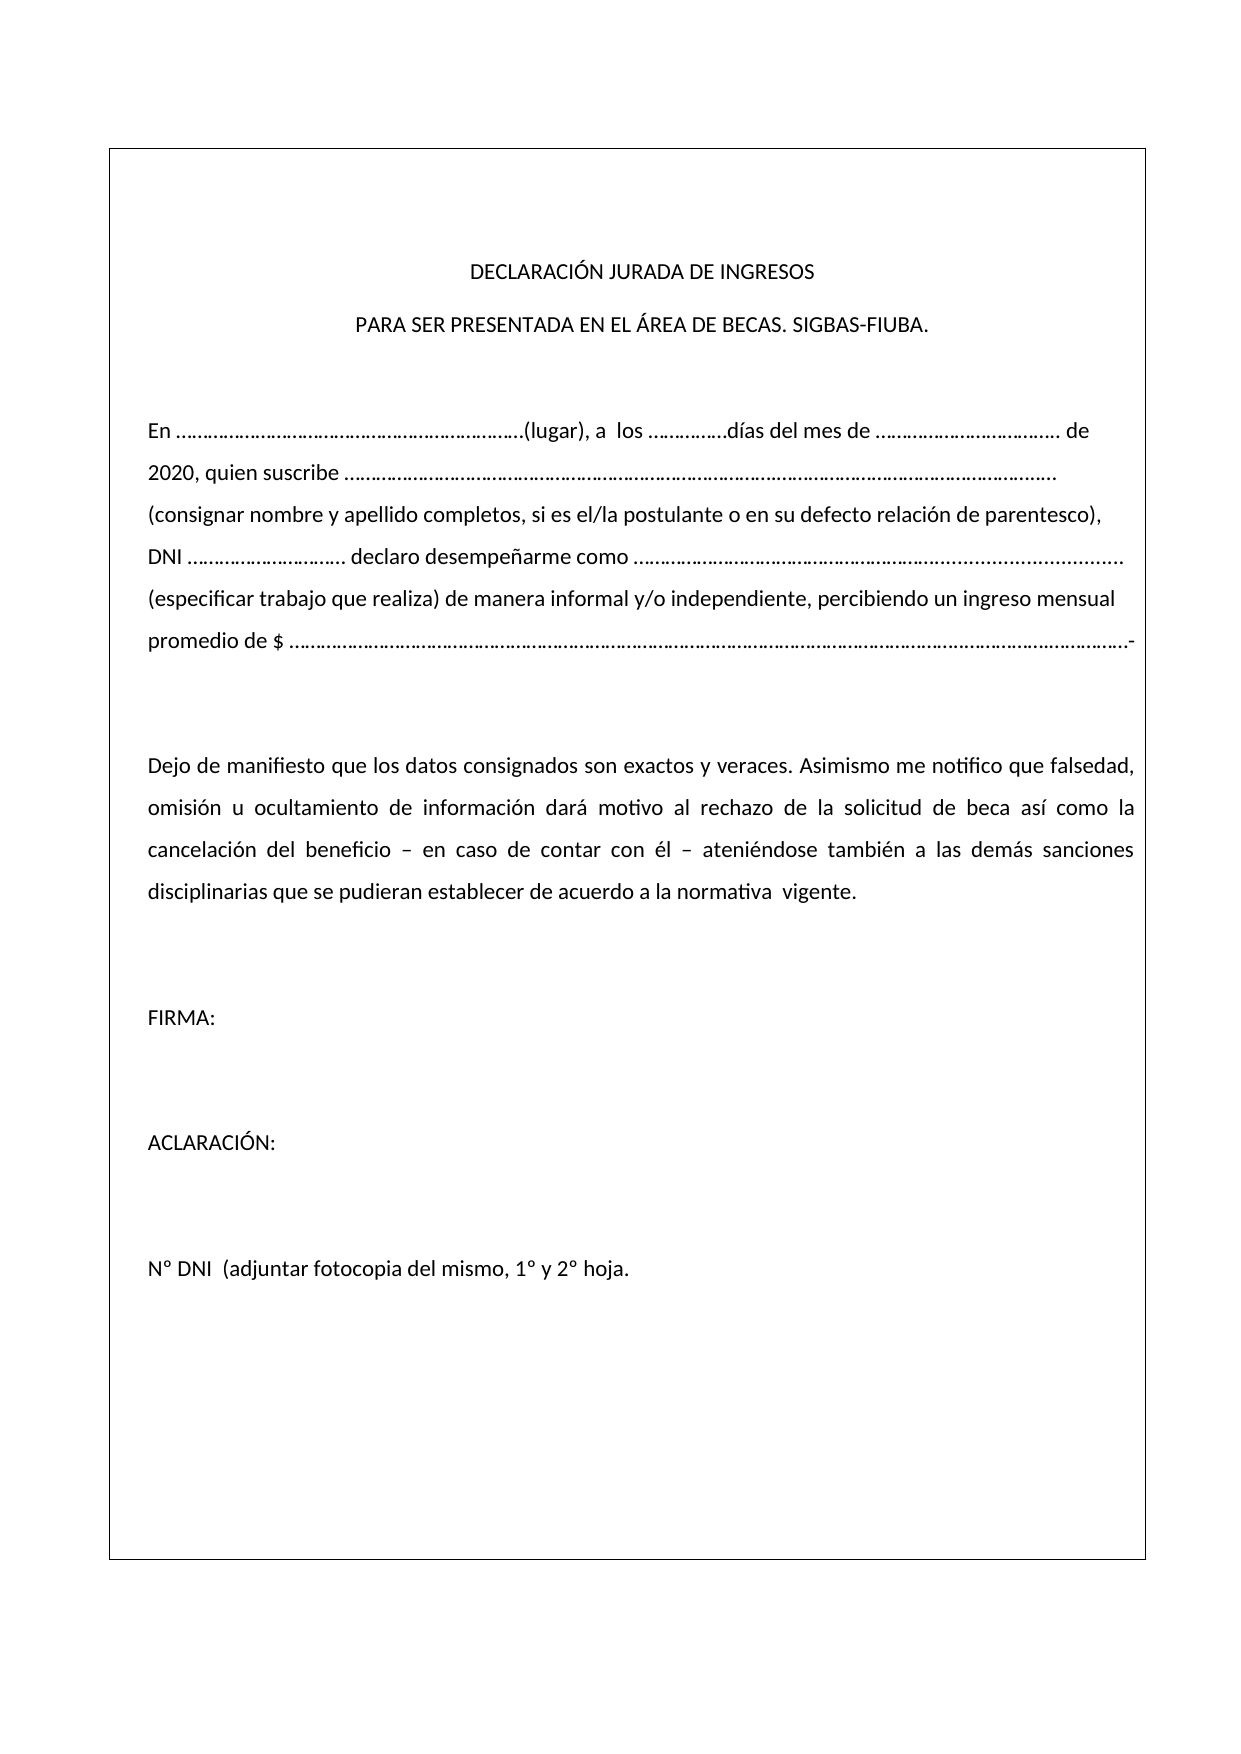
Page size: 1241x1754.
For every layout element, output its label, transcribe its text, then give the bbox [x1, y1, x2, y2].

text PARA SER PRESENTADA EN EL ÁREA DE BECAS. SIGBAS-FIUBA. [110, 307, 1145, 338]
text Dejo de manifiesto que los datos consignados son exactos y veraces. Asimismo me notifico que falsedad, omisión u ocultamiento de información dará motivo al rechazo de la solicitud de beca así como la cancelación del beneficio – en caso de contar con él – ateniéndose también a las demás sanciones disciplinarias que se pudieran establecer de acuerdo a la normativa vigente. [110, 748, 1145, 905]
text DECLARACIÓN JURADA DE INGRESOS [110, 254, 1145, 285]
text ACLARACIÓN: [110, 1125, 1145, 1157]
text En …………………………………………………………(lugar), a los ……………días del mes de …………………………….. de 2020, quien suscribe ……………………………………………………………………….…………………………………………..… (consignar nombre y apellido completos, si es el/la postulante o en su defecto relación de parentesco), DNI ………………………… declaro desempeñarme como …………………………………………………................................. (especificar trabajo que realiza) de manera informal y/o independiente, percibiendo un ingreso mensual promedio de $ ………………………………………………………………………………………………………………..…………….……………- [110, 413, 1145, 654]
text FIRMA: [110, 1000, 1145, 1031]
text Nº DNI (adjuntar fotocopia del mismo, 1º y 2º hoja. [110, 1251, 1145, 1282]
